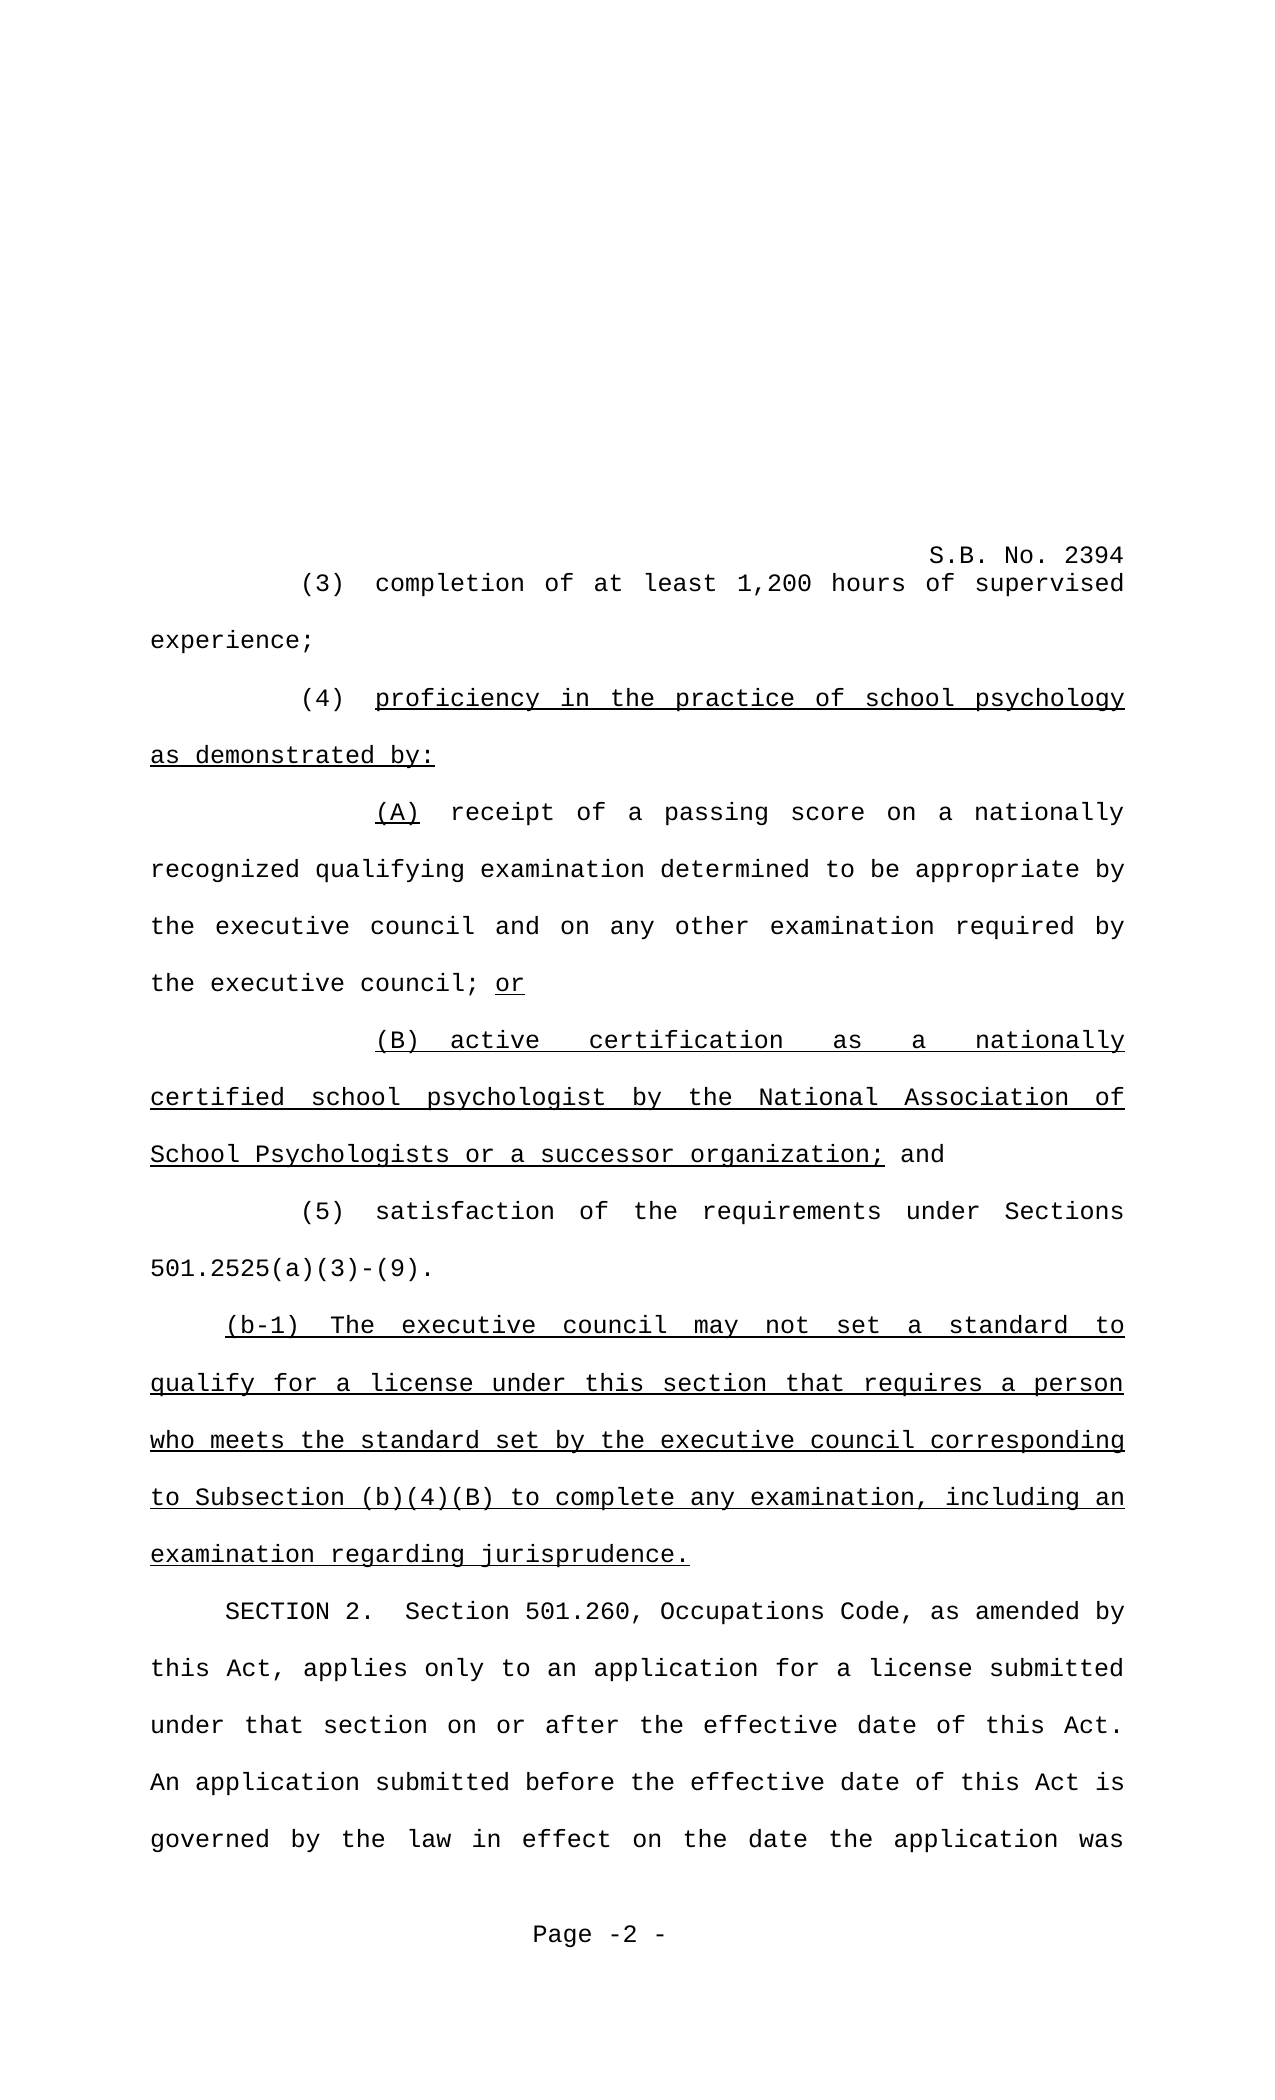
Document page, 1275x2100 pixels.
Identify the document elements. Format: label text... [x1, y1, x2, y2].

text (3) completion of at least 1,200 hours of supervised experience; [150, 571, 1125, 656]
text (B) active certification as a nationally certified school psychologist by the National Association of School Psychologists or a successor organization; and [150, 1110, 1125, 1170]
text (A) receipt of a passing score on a nationally recognized qualifying examination determined to be appropriate by the executive council and on any other examination required by the executive council; or [150, 799, 1125, 999]
text (b-1) The executive council may not set a standard to qualify for a license under this section that requires a person who meets the standard set by the executive council corresponding to Subsection (b)(4)(B) to complete any examination, including an examination regarding jurisprudence. [150, 1452, 1125, 1508]
text (b-1) The executive council may not set a standard to qualify for a license under this section that requires a person who meets the standard set by the executive council corresponding to Subsection (b)(4)(B) to complete any examination, including an examination regarding jurisprudence. [150, 1313, 1125, 1450]
text (b-1) The executive council may not set a standard to qualify for a license under this section that requires a person who meets the standard set by the executive council corresponding to Subsection (b)(4)(B) to complete any examination, including an examination regarding jurisprudence. [150, 1509, 1125, 1570]
text (B) active certification as a nationally certified school psychologist by the National Association of School Psychologists or a successor organization; and [150, 1027, 1125, 1108]
text (5) satisfaction of the requirements under Sections 501.2525(a)(3)-(9). [150, 1199, 1125, 1284]
text (4) proficiency in the practice of school psychology as demonstrated by: [150, 685, 1125, 771]
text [150, 1598, 1125, 1855]
